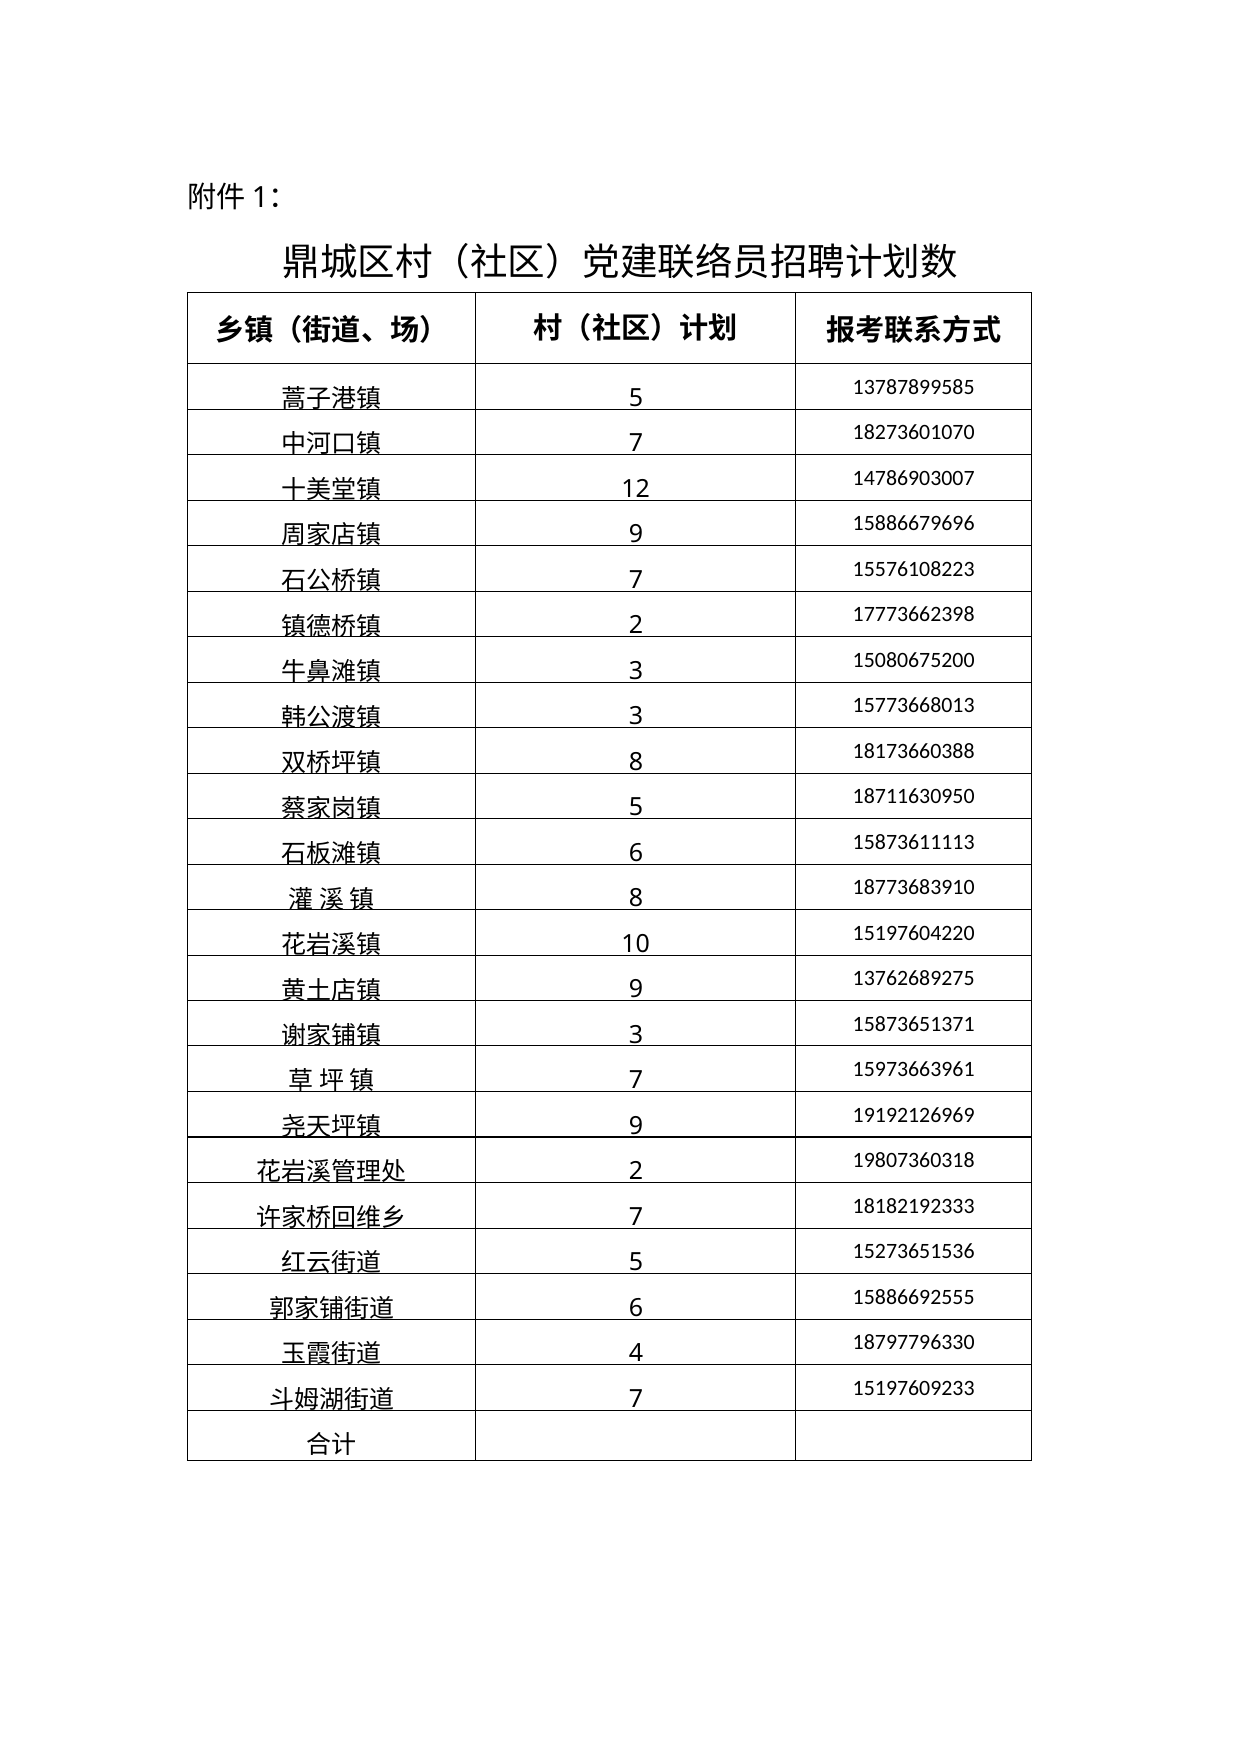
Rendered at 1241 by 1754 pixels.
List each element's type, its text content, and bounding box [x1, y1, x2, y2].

table_cell 花岩溪镇 [188, 910, 475, 955]
table_cell 花岩溪管理处 [188, 1138, 475, 1182]
table_cell 15773668013 [796, 683, 1031, 727]
table_cell 9 [476, 1092, 795, 1136]
table_cell 2 [476, 592, 795, 636]
table_cell 13762689275 [796, 956, 1031, 1000]
table_cell 9 [476, 956, 795, 1000]
table_cell 10 [476, 910, 795, 955]
table_cell 15576108223 [796, 546, 1031, 591]
table_cell 3 [476, 1001, 795, 1045]
table_cell 蔡家岗镇 [188, 774, 475, 818]
table_cell 18173660388 [796, 728, 1031, 773]
table_cell 18711630950 [796, 774, 1031, 818]
table_cell 9 [476, 501, 795, 545]
table_cell 石公桥镇 [188, 546, 475, 591]
table_cell 5 [476, 364, 795, 408]
table_cell 红云街道 [188, 1229, 475, 1273]
table_cell 6 [476, 819, 795, 864]
table_cell 尧天坪镇 [188, 1092, 475, 1136]
table_cell 5 [476, 774, 795, 818]
table_cell [796, 1411, 1031, 1460]
table_cell 19807360318 [796, 1138, 1031, 1182]
table_header 乡镇（街道、场） [188, 293, 475, 363]
table_cell 黄土店镇 [188, 956, 475, 1000]
table_cell 15197604220 [796, 910, 1031, 955]
table_cell 15197609233 [796, 1365, 1031, 1409]
table_cell 13787899585 [796, 364, 1031, 408]
table_cell 7 [476, 1183, 795, 1227]
table_cell 19192126969 [796, 1092, 1031, 1136]
table_cell 18797796330 [796, 1320, 1031, 1364]
table_cell 双桥坪镇 [188, 728, 475, 773]
table_cell 18182192333 [796, 1183, 1031, 1227]
table_cell 3 [476, 637, 795, 682]
table_cell 12 [476, 455, 795, 499]
table_cell 石板滩镇 [188, 819, 475, 864]
table_cell 6 [476, 1274, 795, 1318]
table_cell 18273601070 [796, 410, 1031, 454]
table_cell 8 [476, 865, 795, 909]
table_cell 17773662398 [796, 592, 1031, 636]
table_cell 草 坪 镇 [188, 1046, 475, 1091]
table_cell 7 [476, 1046, 795, 1091]
table_cell 15873611113 [796, 819, 1031, 864]
table_cell 3 [476, 683, 795, 727]
table_cell 镇德桥镇 [188, 592, 475, 636]
text 附件1： [187, 162, 1053, 227]
table_cell 牛鼻滩镇 [188, 637, 475, 682]
text 鼎城区村（社区）党建联络员招聘计划数 [187, 227, 1053, 292]
table_cell 7 [476, 1365, 795, 1409]
table_cell 中河口镇 [188, 410, 475, 454]
table_cell 郭家铺街道 [188, 1274, 475, 1318]
table_cell 15973663961 [796, 1046, 1031, 1091]
table_cell 韩公渡镇 [188, 683, 475, 727]
table_cell 14786903007 [796, 455, 1031, 499]
table_cell 十美堂镇 [188, 455, 475, 499]
table_cell 15273651536 [796, 1229, 1031, 1273]
table_cell 15886679696 [796, 501, 1031, 545]
table_header 报考联系方式 [796, 293, 1031, 363]
table_cell 周家店镇 [188, 501, 475, 545]
table_cell 玉霞街道 [188, 1320, 475, 1364]
table_cell 15886692555 [796, 1274, 1031, 1318]
table_cell 5 [476, 1229, 795, 1273]
table_cell 斗姆湖街道 [188, 1365, 475, 1409]
table_cell 7 [476, 546, 795, 591]
table_cell 灌 溪 镇 [188, 865, 475, 909]
table_cell 2 [476, 1138, 795, 1182]
table_cell 7 [476, 410, 795, 454]
table_cell 蒿子港镇 [188, 364, 475, 408]
table_cell 15080675200 [796, 637, 1031, 682]
table_cell 8 [476, 728, 795, 773]
table_header 村（社区）计划 招聘人数 [476, 293, 795, 363]
table_cell 18773683910 [796, 865, 1031, 909]
table_cell 许家桥回维乡 [188, 1183, 475, 1227]
table_cell 15873651371 [796, 1001, 1031, 1045]
table_cell 谢家铺镇 [188, 1001, 475, 1045]
table_cell [476, 1411, 795, 1460]
table_cell 4 [476, 1320, 795, 1364]
table_cell 合计 [188, 1411, 475, 1460]
